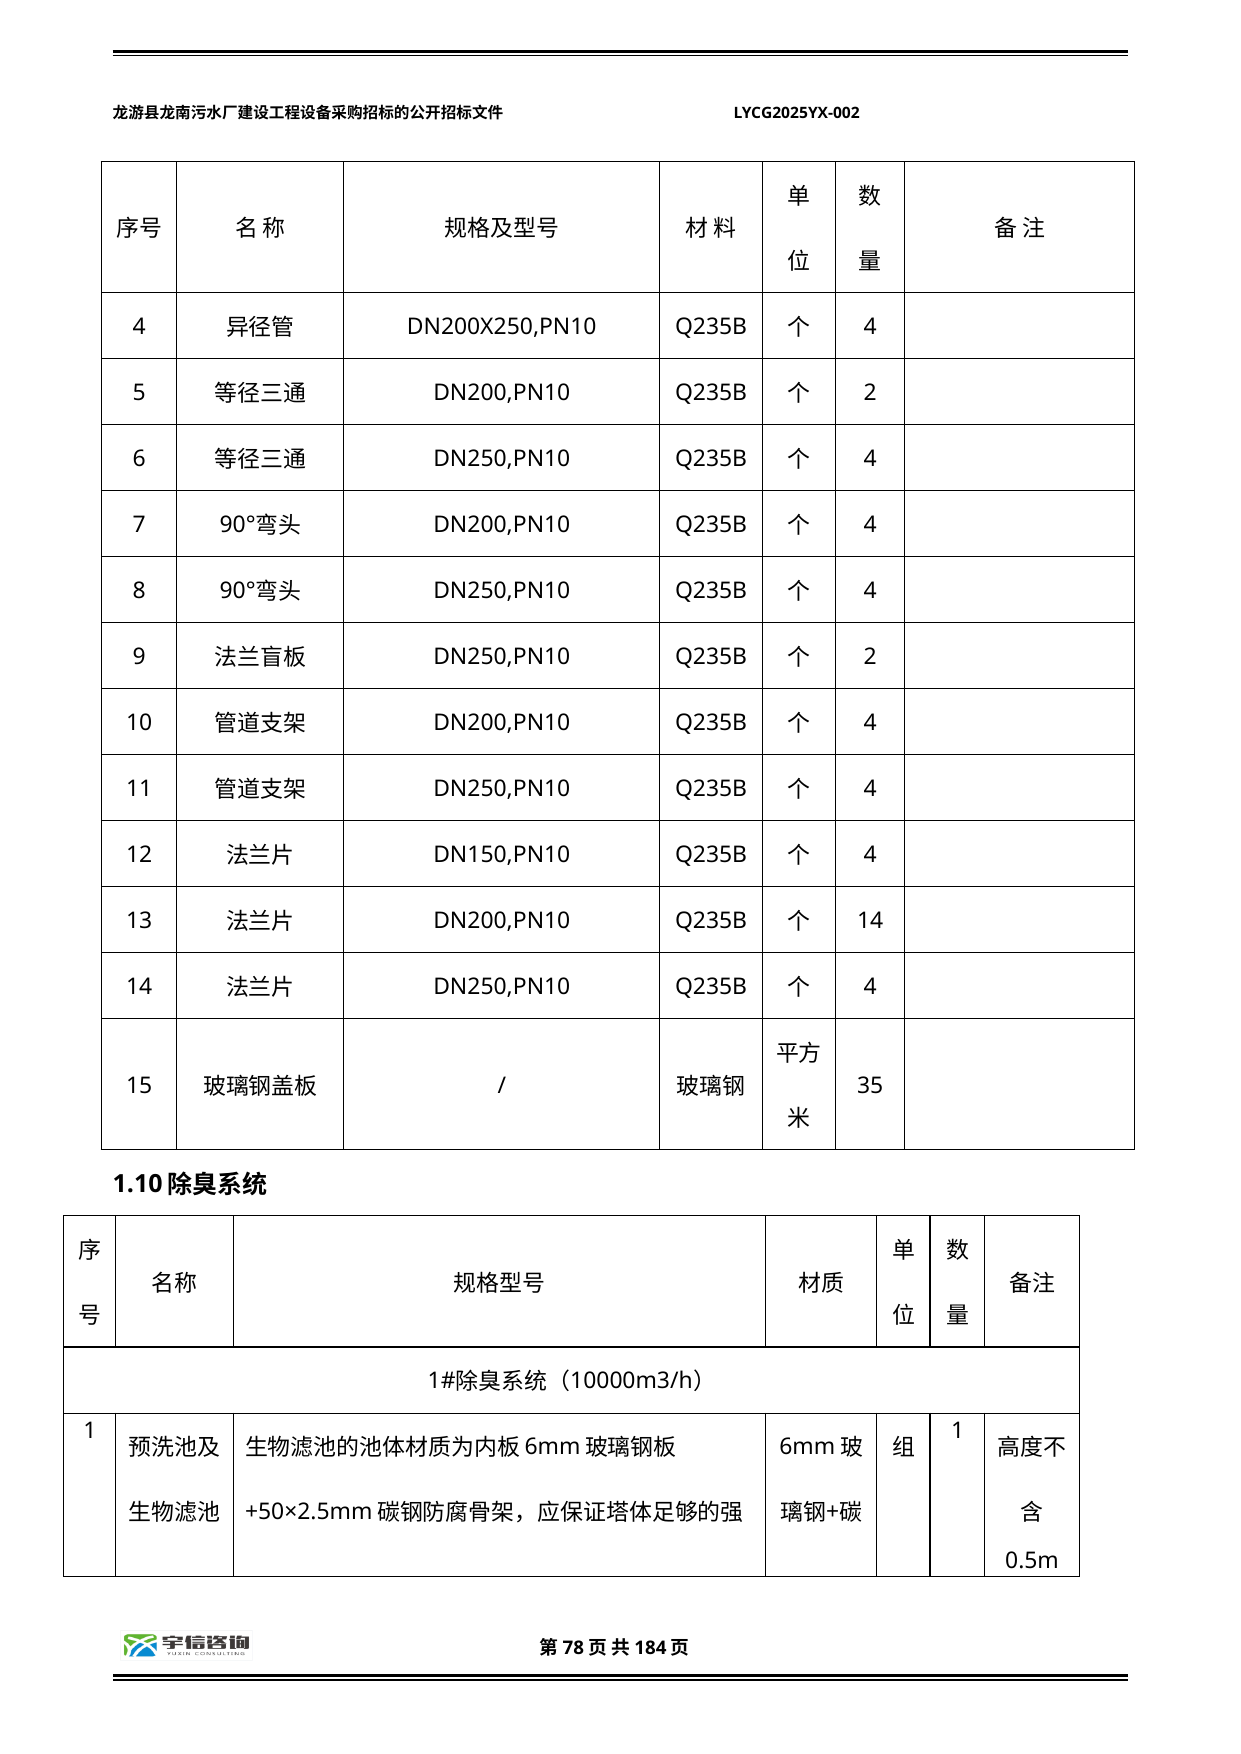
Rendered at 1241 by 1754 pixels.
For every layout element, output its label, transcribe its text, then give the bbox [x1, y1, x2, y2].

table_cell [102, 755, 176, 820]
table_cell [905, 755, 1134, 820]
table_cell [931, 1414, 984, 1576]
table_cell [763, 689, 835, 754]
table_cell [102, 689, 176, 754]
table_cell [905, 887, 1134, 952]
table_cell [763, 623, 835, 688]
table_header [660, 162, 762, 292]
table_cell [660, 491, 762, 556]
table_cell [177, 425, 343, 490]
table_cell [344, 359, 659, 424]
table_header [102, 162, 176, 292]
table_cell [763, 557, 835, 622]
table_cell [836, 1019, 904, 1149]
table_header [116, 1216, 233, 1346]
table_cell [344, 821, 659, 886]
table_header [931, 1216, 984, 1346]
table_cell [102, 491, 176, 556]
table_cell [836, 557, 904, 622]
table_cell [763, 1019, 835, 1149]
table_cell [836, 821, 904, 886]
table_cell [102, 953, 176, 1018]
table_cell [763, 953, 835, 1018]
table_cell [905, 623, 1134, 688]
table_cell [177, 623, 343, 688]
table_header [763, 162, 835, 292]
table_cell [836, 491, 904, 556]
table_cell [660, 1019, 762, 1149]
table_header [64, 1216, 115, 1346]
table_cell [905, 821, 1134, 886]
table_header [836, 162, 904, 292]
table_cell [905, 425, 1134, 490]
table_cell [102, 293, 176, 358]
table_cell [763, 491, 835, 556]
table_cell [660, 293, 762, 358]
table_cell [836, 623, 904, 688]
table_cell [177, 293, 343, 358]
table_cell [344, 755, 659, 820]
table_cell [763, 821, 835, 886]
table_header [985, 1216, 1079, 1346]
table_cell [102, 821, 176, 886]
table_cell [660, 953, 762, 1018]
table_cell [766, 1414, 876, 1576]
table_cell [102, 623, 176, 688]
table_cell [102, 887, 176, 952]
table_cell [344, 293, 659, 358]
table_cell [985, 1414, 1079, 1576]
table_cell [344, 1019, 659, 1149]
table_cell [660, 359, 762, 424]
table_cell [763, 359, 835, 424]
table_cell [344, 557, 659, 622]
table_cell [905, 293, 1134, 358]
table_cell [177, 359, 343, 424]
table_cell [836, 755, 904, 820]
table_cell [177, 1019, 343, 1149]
picture [120, 1630, 253, 1661]
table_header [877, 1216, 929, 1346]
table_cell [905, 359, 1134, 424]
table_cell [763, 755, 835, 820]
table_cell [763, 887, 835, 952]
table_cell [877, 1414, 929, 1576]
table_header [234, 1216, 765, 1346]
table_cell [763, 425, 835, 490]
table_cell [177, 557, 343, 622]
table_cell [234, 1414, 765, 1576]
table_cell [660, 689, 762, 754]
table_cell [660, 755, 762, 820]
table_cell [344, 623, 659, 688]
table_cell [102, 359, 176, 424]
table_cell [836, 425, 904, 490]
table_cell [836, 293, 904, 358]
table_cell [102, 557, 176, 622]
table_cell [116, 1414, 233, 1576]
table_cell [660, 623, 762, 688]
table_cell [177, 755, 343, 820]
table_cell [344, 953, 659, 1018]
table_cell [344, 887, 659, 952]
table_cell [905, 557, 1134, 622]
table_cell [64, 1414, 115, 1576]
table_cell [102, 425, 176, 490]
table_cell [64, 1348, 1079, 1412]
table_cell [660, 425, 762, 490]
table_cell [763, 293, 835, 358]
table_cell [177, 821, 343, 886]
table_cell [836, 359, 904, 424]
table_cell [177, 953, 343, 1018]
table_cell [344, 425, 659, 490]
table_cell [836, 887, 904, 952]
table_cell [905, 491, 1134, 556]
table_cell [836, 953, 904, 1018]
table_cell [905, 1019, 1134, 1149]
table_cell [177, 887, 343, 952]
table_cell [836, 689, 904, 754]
text 1.10除臭系统 [112, 1150, 1128, 1215]
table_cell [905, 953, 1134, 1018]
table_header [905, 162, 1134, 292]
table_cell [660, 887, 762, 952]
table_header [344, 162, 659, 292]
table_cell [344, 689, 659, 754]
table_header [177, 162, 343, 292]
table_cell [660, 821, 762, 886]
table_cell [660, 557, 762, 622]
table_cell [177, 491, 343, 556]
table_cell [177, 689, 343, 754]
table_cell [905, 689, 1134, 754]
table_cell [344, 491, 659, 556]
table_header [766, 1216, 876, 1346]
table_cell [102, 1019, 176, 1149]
